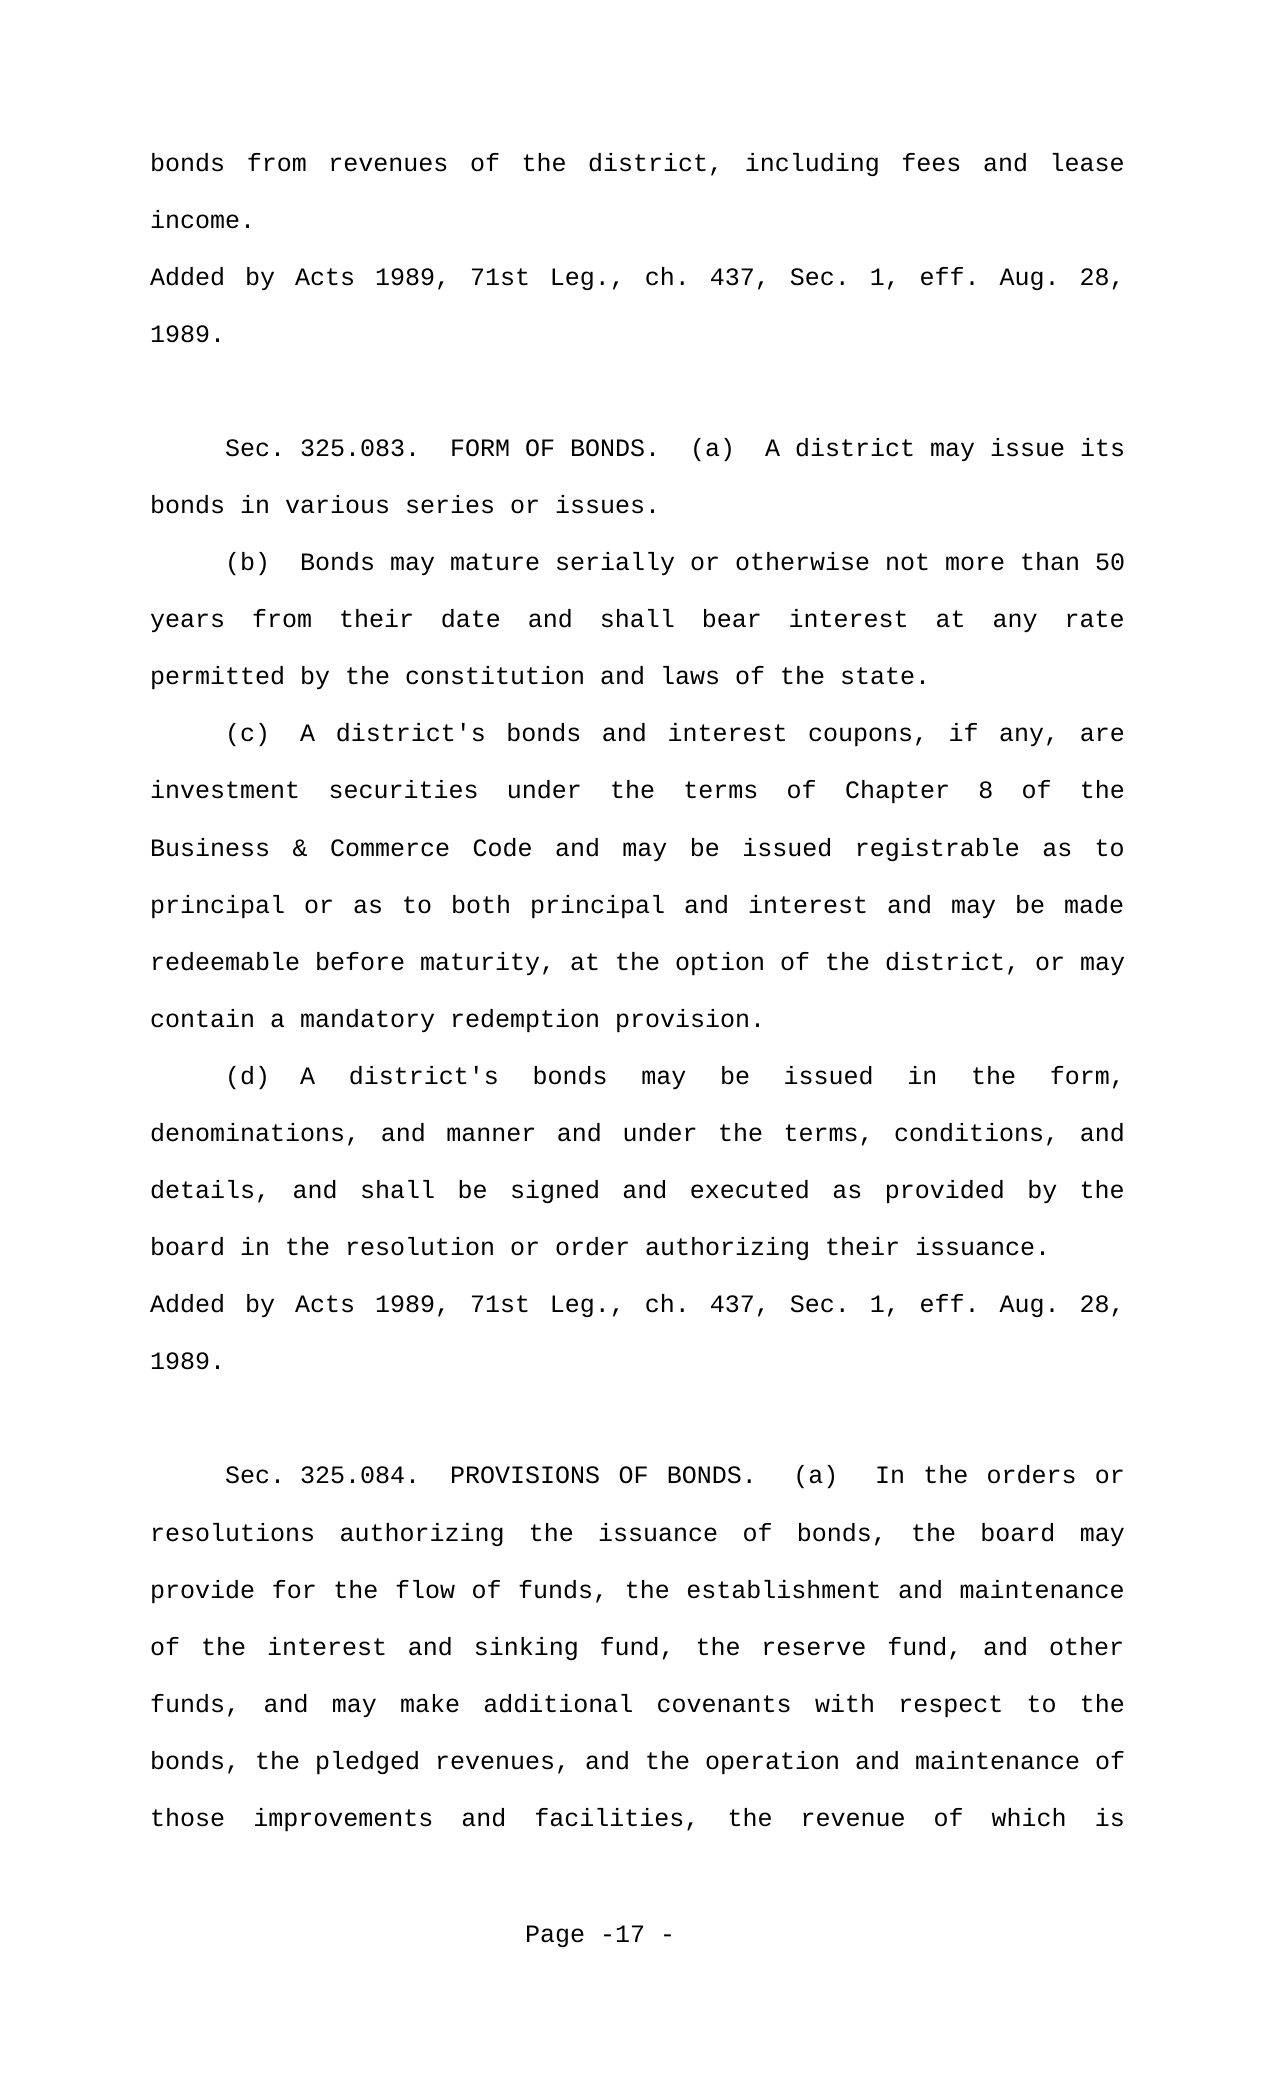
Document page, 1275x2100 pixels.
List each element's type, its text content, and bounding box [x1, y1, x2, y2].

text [150, 150, 1125, 236]
text Added by Acts 1989, 71st Leg., ch. 437, Sec. 1, eff. Aug. 28, 1989. [150, 264, 1125, 350]
text Added by Acts 1989, 71st Leg., ch. 437, Sec. 1, eff. Aug. 28, 1989. [150, 1292, 1125, 1377]
text Sec. 325.083. FORM OF BONDS. (a) A district may issue its bonds in various series or issues. [150, 435, 1125, 521]
text (c) A district's bonds and interest coupons, if any, are investment securities under the terms of Chapter 8 of the Business & Commerce Code and may be issued registrable as to principal or as to both principal and interest and may be made redeemable before maturity, at the option of the district, or may contain a mandatory redemption provision. [150, 721, 1125, 1035]
text (d) A district's bonds may be issued in the form, denominations, and manner and under the terms, conditions, and details, and shall be signed and executed as provided by the board in the resolution or order authorizing their issuance. [150, 1063, 1125, 1263]
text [150, 1463, 1125, 1834]
text (b) Bonds may mature serially or otherwise not more than 50 years from their date and shall bear interest at any rate permitted by the constitution and laws of the state. [150, 549, 1125, 692]
